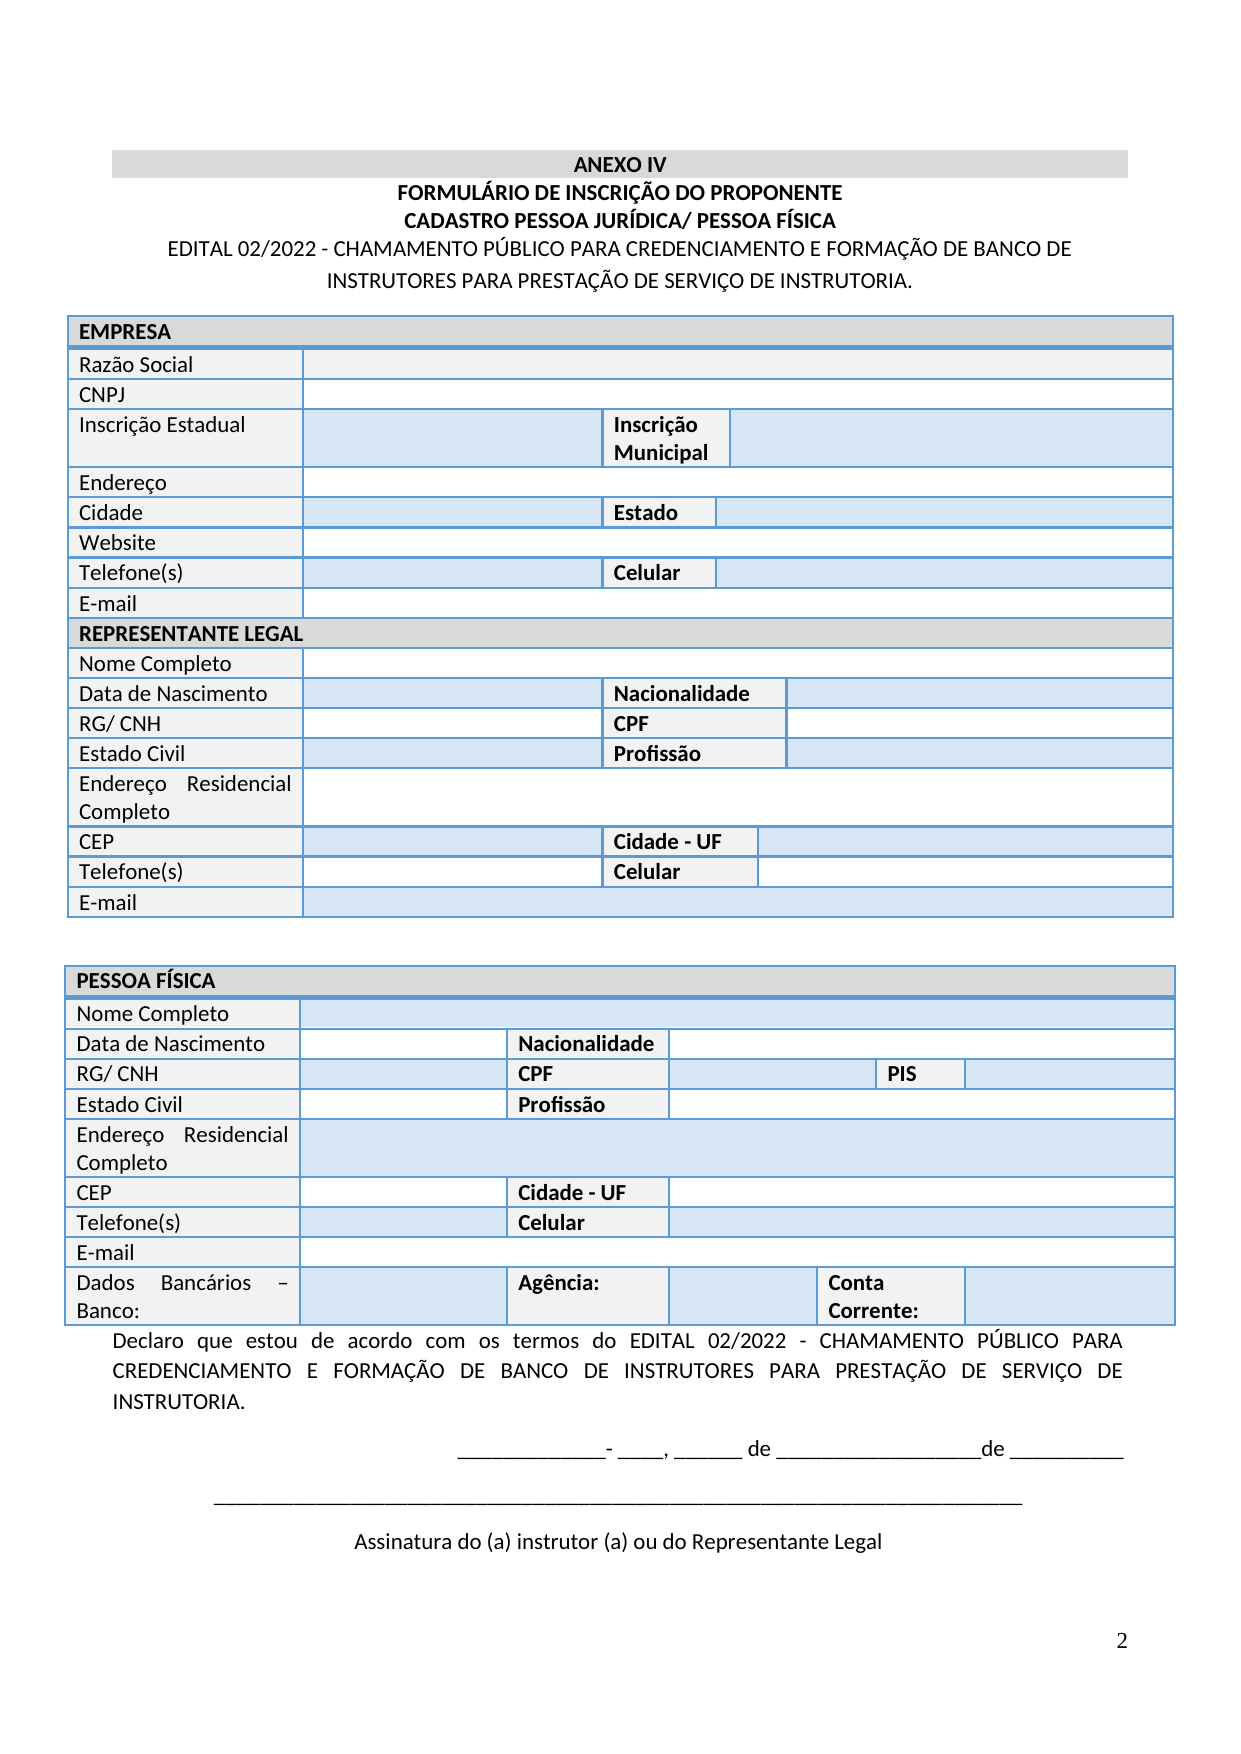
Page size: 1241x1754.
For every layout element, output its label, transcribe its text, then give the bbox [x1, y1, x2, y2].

table_cell [759, 828, 1172, 855]
table_cell Inscrição Municipal [604, 410, 729, 466]
table_cell Cidade - UF [508, 1178, 668, 1206]
table_cell [301, 1178, 506, 1206]
table_cell [670, 1178, 1174, 1206]
table_cell [759, 858, 1172, 886]
table_cell [304, 529, 1172, 556]
table_cell Celular [604, 858, 757, 886]
table_cell [304, 649, 1172, 677]
table_cell [717, 559, 1172, 587]
table_cell [304, 498, 601, 526]
table_cell [304, 559, 601, 587]
table_cell [304, 380, 1172, 408]
table_cell REPRESENTANTE LEGAL [69, 619, 1172, 647]
table_cell Inscrição Estadual [69, 410, 302, 466]
text Declaro que estou de acordo com os termos do EDITAL 02/2022 - CHAMAMENTO PÚBLICO PARA CREDENCIAMENTO E FORMAÇÃO DE BANCO DE INSTRUTORES PARA PRESTAÇÃO DE SERVIÇO DE INSTRUTORIA. [112, 1326, 1124, 1415]
table_cell Endereço Residencial Completo [69, 769, 302, 825]
text EDITAL 02/2022 - CHAMAMENTO PÚBLICO PARA CREDENCIAMENTO E FORMAÇÃO DE BANCO DE INSTRUTORES PARA PRESTAÇÃO DE SERVIÇO DE INSTRUTORIA. [112, 234, 1128, 294]
table_cell Nome Completo [69, 649, 302, 677]
table_cell Telefone(s) [66, 1208, 299, 1236]
table_cell [670, 1268, 816, 1324]
table_cell E-mail [69, 888, 302, 916]
table_cell Nacionalidade [604, 679, 785, 707]
table_cell [717, 498, 1172, 526]
table_cell [304, 589, 1172, 617]
table_cell [301, 1238, 1174, 1266]
table_cell Razão Social [69, 350, 302, 378]
table_cell CPF [508, 1060, 668, 1088]
table_cell [304, 679, 601, 707]
table_cell [670, 1060, 875, 1088]
table_cell RG/ CNH [66, 1060, 299, 1088]
table_cell [304, 828, 601, 855]
table_header EMPRESA [69, 317, 1172, 345]
table_cell [304, 769, 1172, 825]
table_cell Telefone(s) [69, 858, 302, 886]
table_cell [301, 1090, 506, 1118]
table_cell [304, 709, 601, 737]
table_cell CEP [66, 1178, 299, 1206]
table_cell CEP [69, 828, 302, 855]
table_cell Profissão [604, 739, 785, 767]
table_cell [966, 1060, 1174, 1088]
table_cell Nacionalidade [508, 1030, 668, 1057]
text Assinatura do (a) instrutor (a) ou do Representante Legal [112, 1527, 1124, 1555]
table_cell Telefone(s) [69, 559, 302, 587]
table_cell [301, 1060, 506, 1088]
table_cell Dados Bancários – Banco: [66, 1268, 299, 1324]
table_cell [304, 410, 601, 466]
table_cell [304, 350, 1172, 378]
table_cell Profissão [508, 1090, 668, 1118]
table_cell Website [69, 529, 302, 556]
table_cell [788, 709, 1172, 737]
table_cell Data de Nascimento [69, 679, 302, 707]
table_cell [788, 739, 1172, 767]
table_cell [731, 410, 1172, 466]
table_cell Celular [508, 1208, 668, 1236]
table_cell E-mail [69, 589, 302, 617]
table_cell Conta Corrente: [884, 1268, 964, 1324]
table_cell [670, 1090, 1174, 1118]
table_cell [301, 1208, 506, 1236]
table_cell [304, 888, 1172, 916]
table_cell [304, 858, 601, 886]
text _____________- ____, ______ de __________________de __________ [112, 1434, 1124, 1462]
table_cell CNPJ [69, 380, 302, 408]
text FORMULÁRIO DE INSCRIÇÃO DO PROPONENTE [112, 178, 1128, 206]
table_cell E-mail [66, 1238, 299, 1266]
table_cell Celular [604, 559, 715, 587]
table_cell PIS [877, 1060, 964, 1088]
table_header PESSOA FÍSICA [66, 967, 1174, 995]
table_cell [788, 679, 1172, 707]
table_cell Nome Completo [66, 1000, 299, 1027]
table_cell Agência: [508, 1268, 668, 1324]
table_cell Cidade [69, 498, 302, 526]
text ANEXO IV [112, 150, 1128, 178]
table_cell Cidade - UF [604, 828, 757, 855]
table_cell Endereço [69, 468, 302, 496]
table_cell Data de Nascimento [66, 1030, 299, 1057]
table_cell [301, 1120, 1174, 1176]
table_cell [301, 1030, 506, 1057]
table_cell [670, 1208, 1174, 1236]
table_cell CPF [604, 709, 785, 737]
table_cell Estado Civil [69, 739, 302, 767]
table_cell [301, 1000, 1174, 1027]
table_cell Estado [604, 498, 715, 526]
table_cell RG/ CNH [69, 709, 302, 737]
table_cell [304, 468, 1172, 496]
table_cell [966, 1268, 1174, 1324]
table_cell [304, 739, 601, 767]
table_cell Estado Civil [66, 1090, 299, 1118]
text CADASTRO PESSOA JURÍDICA/ PESSOA FÍSICA [112, 206, 1128, 234]
table_cell Endereço Residencial Completo [66, 1120, 299, 1176]
text _______________________________________________________________________ [112, 1481, 1124, 1508]
table_cell [301, 1268, 506, 1324]
table_cell [670, 1030, 1174, 1057]
